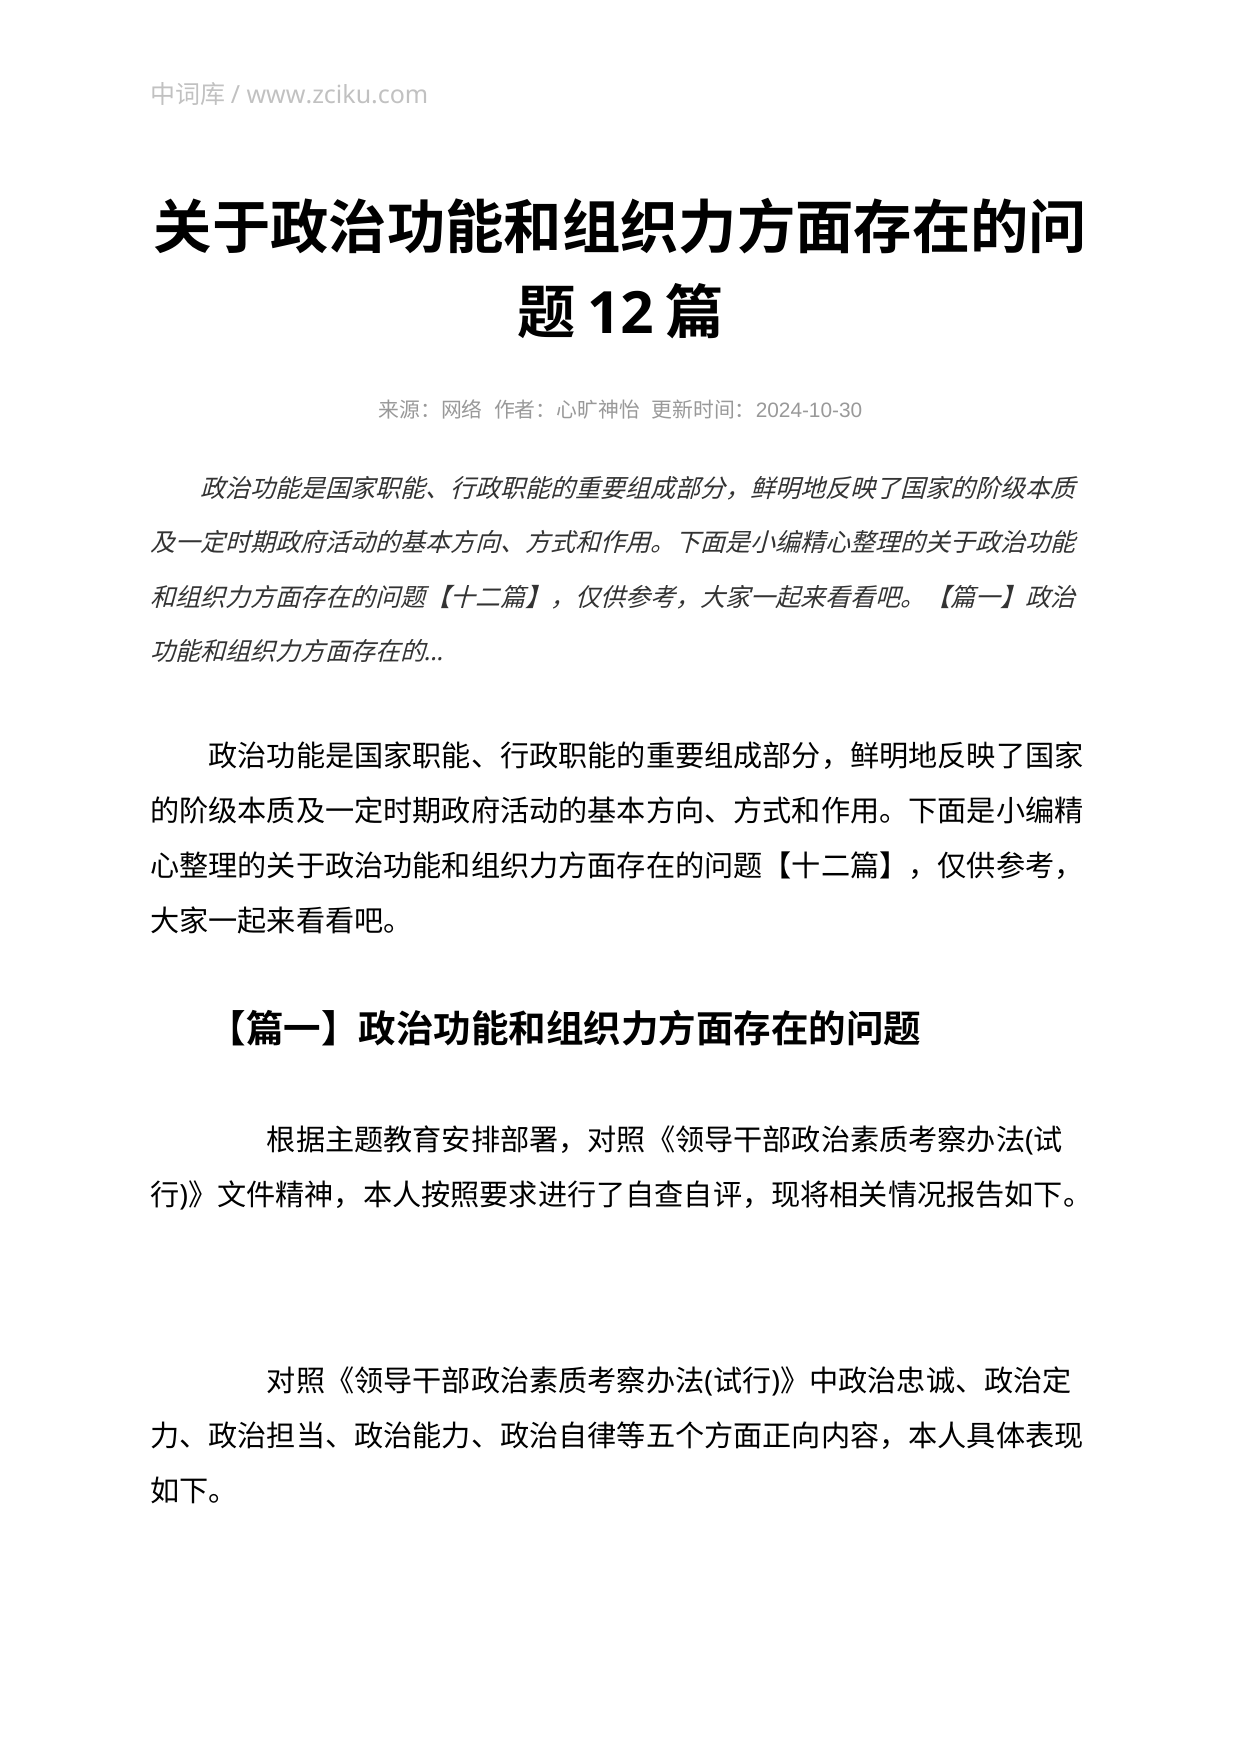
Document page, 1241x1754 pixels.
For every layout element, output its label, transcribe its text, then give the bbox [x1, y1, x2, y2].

text 【篇一】政治功能和组织力方面存在的问题 [150, 999, 1090, 1053]
text 对照《领导干部政治素质考察办法(试行)》中政治忠诚、政治定力、政治担当、政治能力、政治自律等五个方面正向内容，本人具体表现如下。 [150, 1358, 1090, 1510]
text 政治功能是国家职能、行政职能的重要组成部分，鲜明地反映了国家的阶级本质及一定时期政府活动的基本方向、方式和作用。下面是小编精心整理的关于政治功能和组织力方面存在的问题【十二篇】，仅供参考，大家一起来看看吧。【篇一】政治功能和组织力方面存在的... [150, 468, 1090, 668]
text 根据主题教育安排部署，对照《领导干部政治素质考察办法(试行)》文件精神，本人按照要求进行了自查自评，现将相关情况报告如下。 [150, 1116, 1090, 1214]
subtitle 关于政治功能和组织力方面存在的问题12篇 [150, 181, 1090, 351]
text 来源：网络 作者：心旷神怡 更新时间：2024-10-30 [150, 397, 1090, 421]
text 政治功能是国家职能、行政职能的重要组成部分，鲜明地反映了国家的阶级本质及一定时期政府活动的基本方向、方式和作用。下面是小编精心整理的关于政治功能和组织力方面存在的问题【十二篇】，仅供参考，大家一起来看看吧。 [150, 733, 1090, 939]
